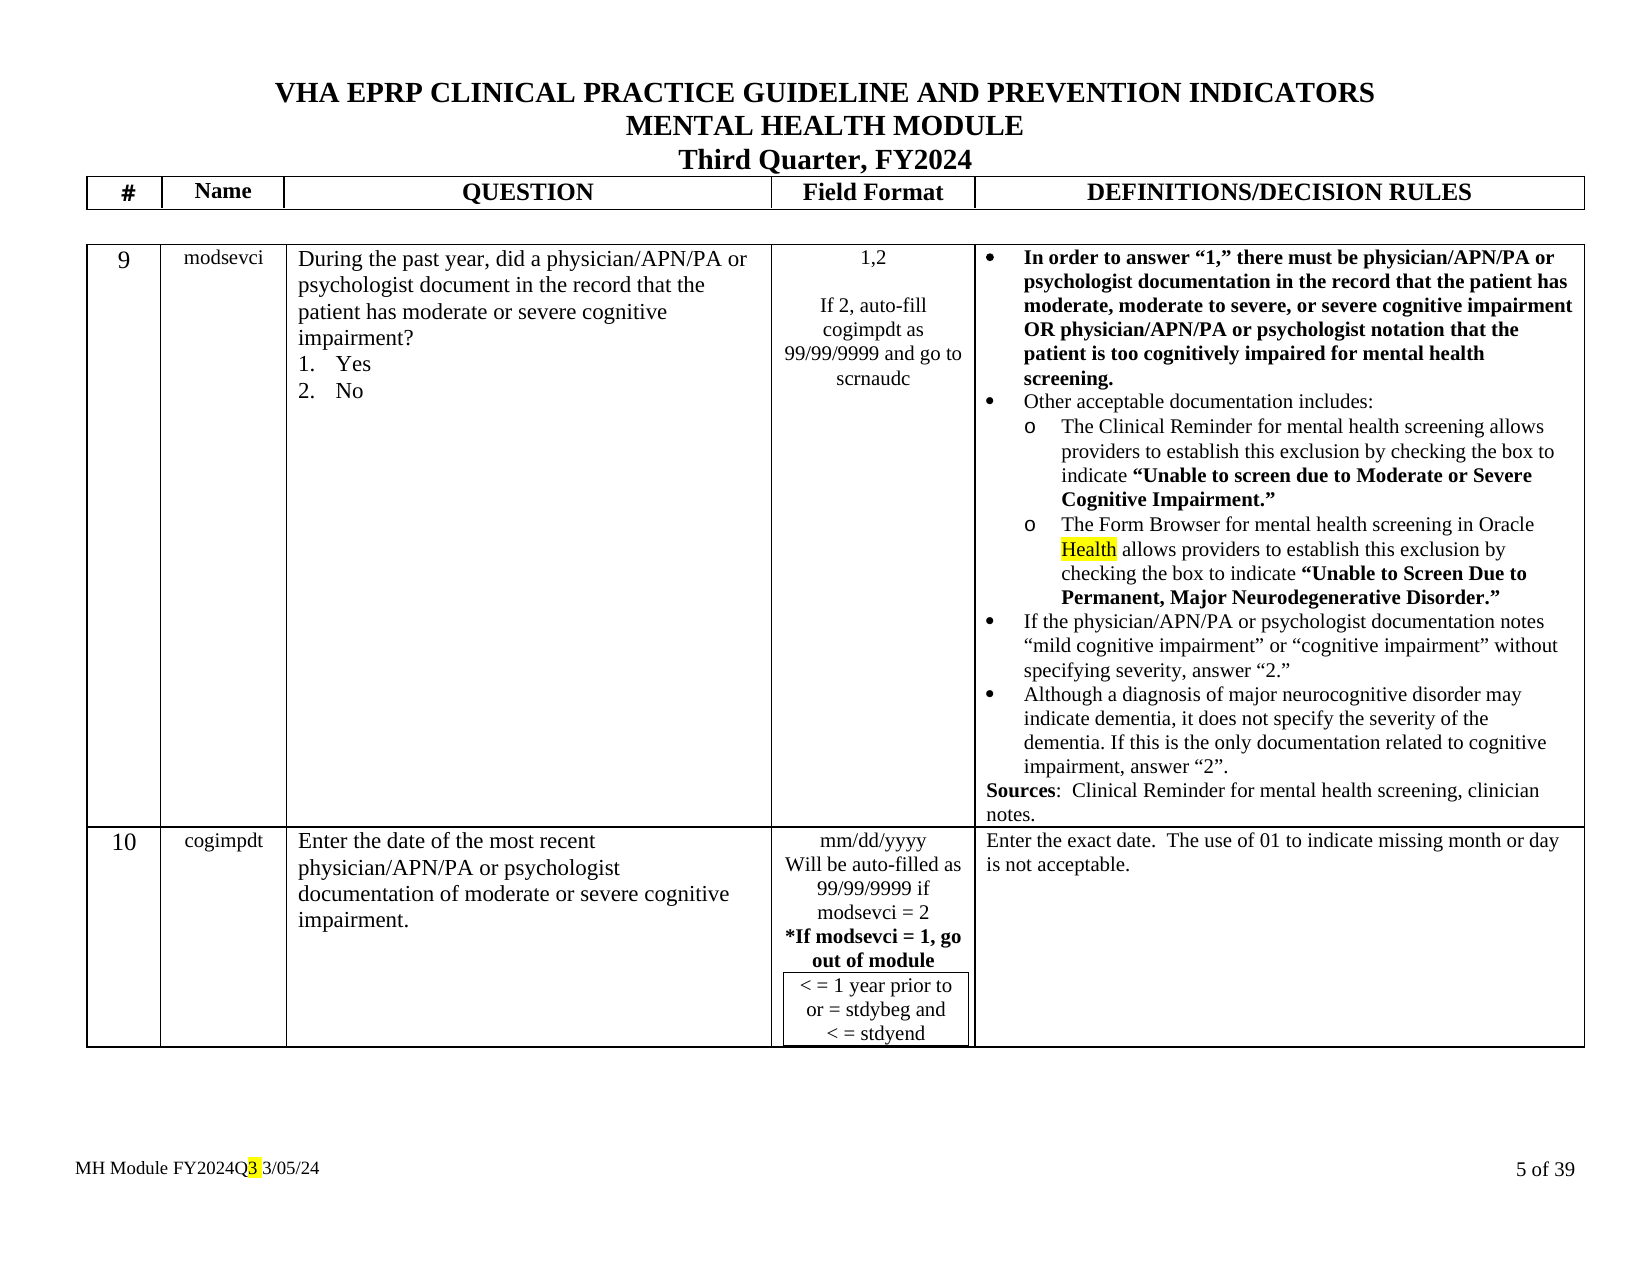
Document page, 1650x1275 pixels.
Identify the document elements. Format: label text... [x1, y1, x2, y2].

table_cell Enter the exact date. The use of 01 to indicate missing month or day is not acceptable. [976, 828, 1584, 1046]
table_cell Enter the date of the most recent physician/APN/PA or psychologist documentation of moderate or severe cognitive impairment. [287, 828, 771, 1046]
table_cell 9 [88, 245, 160, 826]
table_cell 1,2 If 2, auto-fill cogimpdt as 99/99/9999 and go to scrnaudc [772, 245, 974, 826]
table_cell mm/dd/yyyy Will be auto-filled as 99/99/9999 if modsevci = 2 *If modsevci = 1, go out of module [772, 828, 974, 1046]
table_cell During the past year, did a physician/APN/PA or psychologist document in the record that the patient has moderate or severe cognitive impairment? Yes No [287, 245, 771, 826]
table_cell modsevci [161, 245, 286, 826]
table_cell cogimpdt [161, 828, 286, 1046]
table_cell In order to answer “1,” there must be physician/APN/PA or psychologist documentation in the record that the patient has moderate, moderate to severe, or severe cognitive impairment OR physician/APN/PA or psychologist notation that the patient is too cognitively impaired for mental health screening. Other acceptable documentation includes: The Clinical Reminder for mental health screening allows providers to establish this exclusion by checking the box to indicate “Unable to screen due to Moderate or Severe Cognitive Impairment.” The Form Browser for mental health screening in Oracle Health allows providers to establish this exclusion by checking the box to indicate “Unable to Screen Due to Permanent, Major Neurodegenerative Disorder.” If the physician/APN/PA or psychologist documentation notes “mild cognitive impairment” or “cognitive impairment” without specifying severity, answer “2.” Although a diagnosis of major neurocognitive disorder may indicate dementia, it does not specify the severity of the dementia. If this is the only documentation related to cognitive impairment, answer “2”. Sources: Clinical Reminder for mental health screening, clinician notes. [976, 245, 1584, 826]
table_cell 10 [88, 828, 160, 1046]
